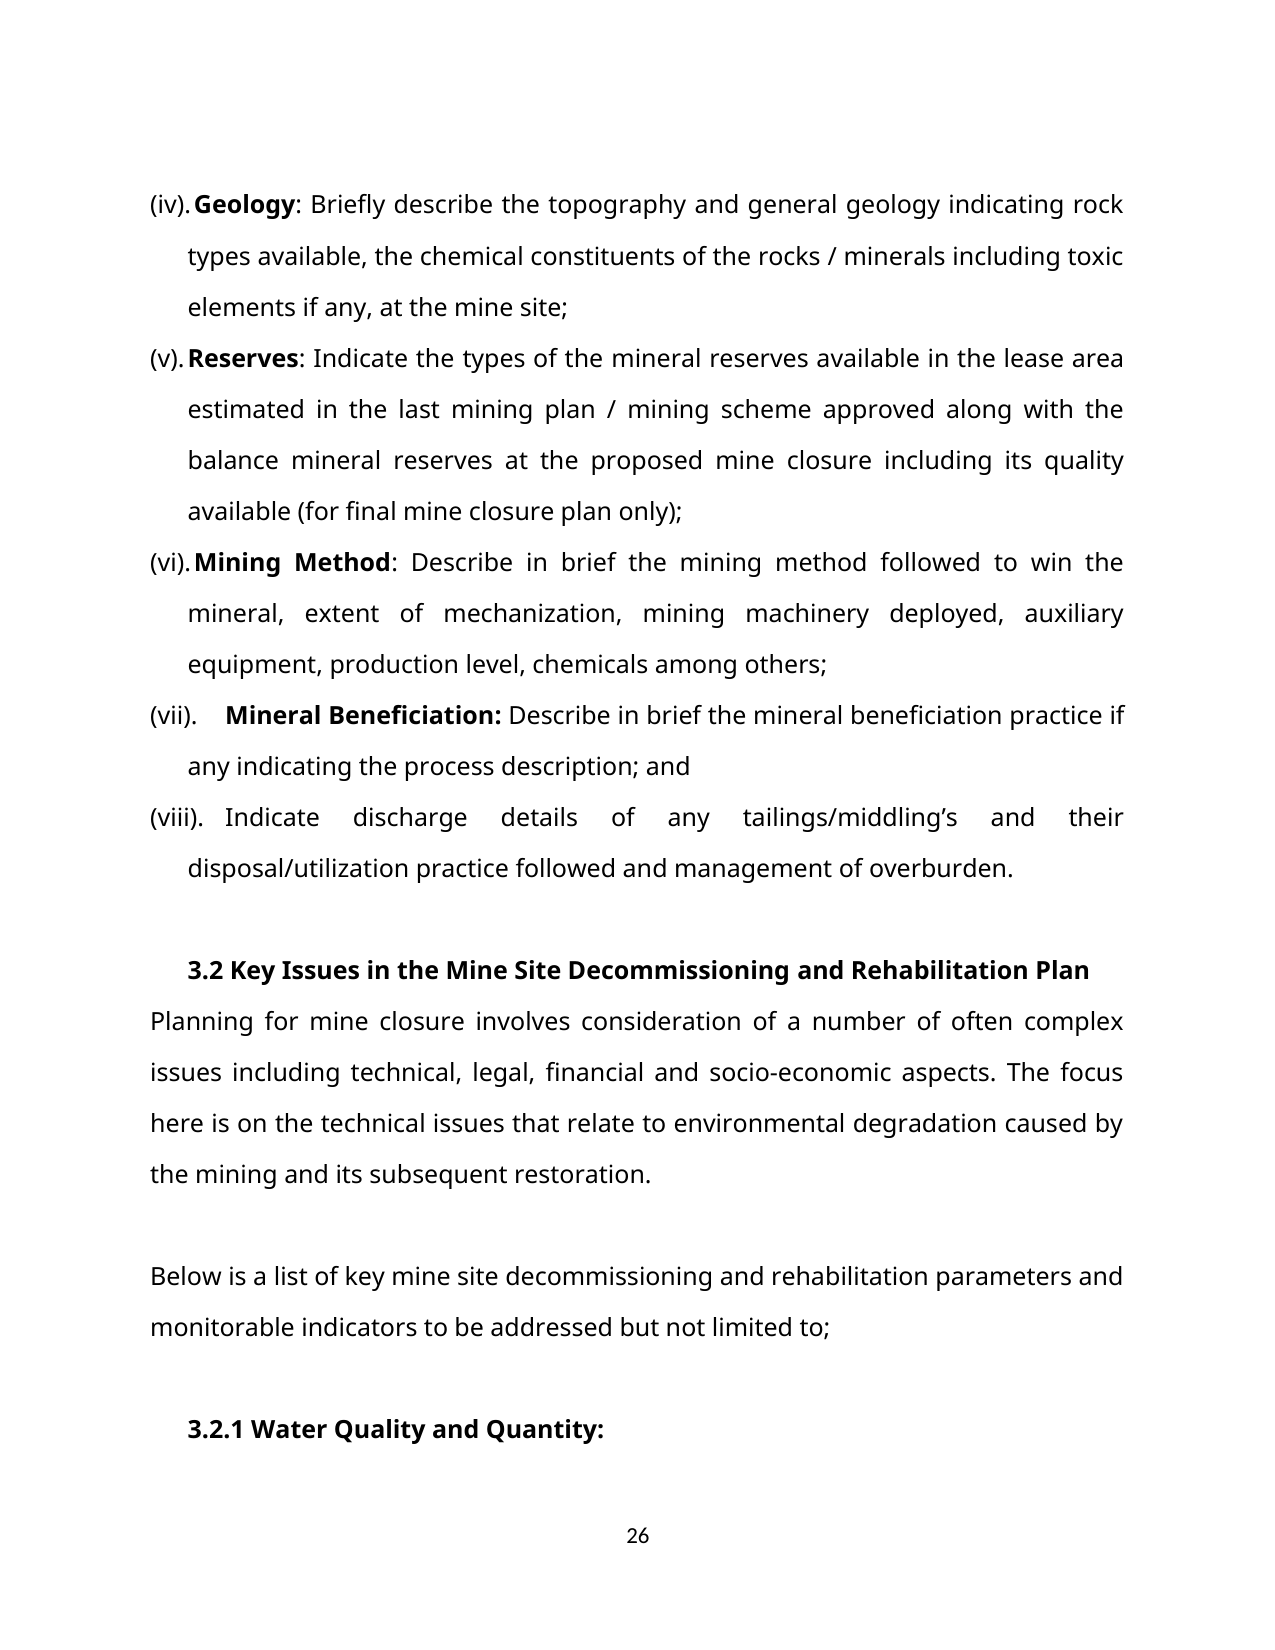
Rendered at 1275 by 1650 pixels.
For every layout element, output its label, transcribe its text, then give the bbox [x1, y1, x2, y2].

text Planning for mine closure involves consideration of a number of often complex issues including technical, legal, financial and socio-economic aspects. The focus here is on the technical issues that relate to environmental degradation caused by the mining and its subsequent restoration. [150, 1004, 1125, 1191]
list 3.2 Key Issues in the Mine Site Decommissioning and Rehabilitation Plan [187, 953, 1125, 987]
list Mining Method: Describe in brief the mining method followed to win the mineral, extent of mechanization, mining machinery deployed, auxiliary equipment, production level, chemicals among others; [150, 544, 1125, 681]
text Below is a list of key mine site decommissioning and rehabilitation parameters and monitorable indicators to be addressed but not limited to; [150, 1259, 1125, 1344]
list 3.2.1 Water Quality and Quantity: [187, 1412, 1125, 1446]
list Mineral Beneficiation: Describe in brief the mineral beneficiation practice if any indicating the process description; and [150, 697, 1125, 783]
list Reserves: Indicate the types of the mineral reserves available in the lease area estimated in the last mining plan / mining scheme approved along with the balance mineral reserves at the proposed mine closure including its quality available (for final mine closure plan only); [150, 340, 1125, 527]
list Geology: Briefly describe the topography and general geology indicating rock types available, the chemical constituents of the rocks / minerals including toxic elements if any, at the mine site; [150, 187, 1125, 323]
list Indicate discharge details of any tailings/middling’s and their disposal/utilization practice followed and management of overburden. [150, 799, 1125, 885]
